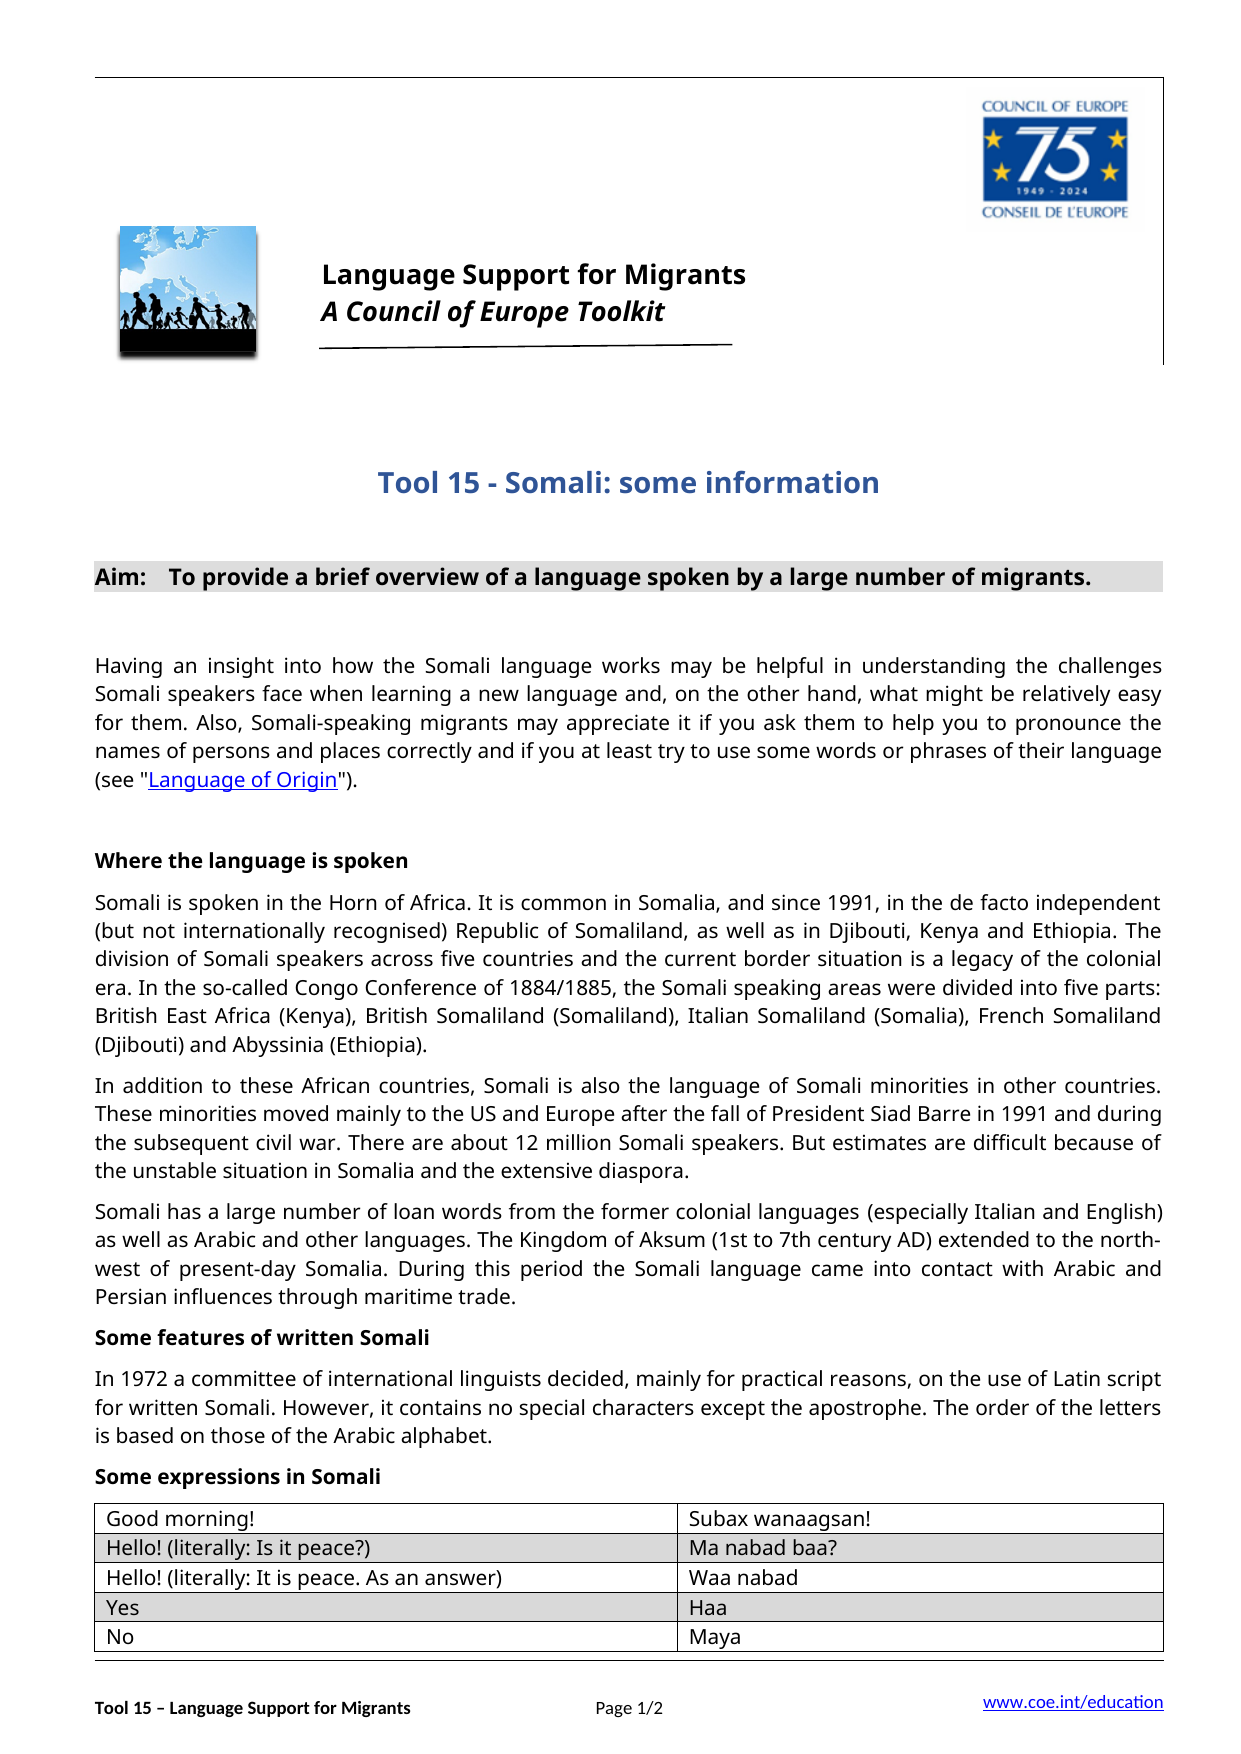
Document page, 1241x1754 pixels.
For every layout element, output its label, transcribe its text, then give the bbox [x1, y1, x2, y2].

table_cell Ma nabad baa? [678, 1534, 1163, 1562]
picture [112, 226, 263, 365]
picture [965, 87, 1146, 232]
text Some features of written Somali [94, 1323, 1163, 1352]
text Aim: To provide a brief overview of a language spoken by a large number of migrants. [94, 561, 1163, 592]
text Some expressions in Somali [94, 1462, 1163, 1490]
table_cell Maya [678, 1622, 1163, 1651]
table_header Good morning! [95, 1504, 677, 1532]
table_header Subax wanaagsan! [678, 1504, 1163, 1532]
table_header [95, 78, 310, 364]
title Tool 15 - Somali: some information [94, 462, 1163, 502]
table_cell Waa nabad [678, 1563, 1163, 1592]
table_header [899, 78, 1163, 364]
table_header Language Support for Migrants A Council of Europe Toolkit [310, 78, 899, 364]
table_cell Hello! (literally: Is it peace?) [95, 1534, 677, 1562]
text Somali is spoken in the Horn of Africa. It is common in Somalia, and since 1991, in the de facto independent (but not internationally recognised) Republic of Somaliland, as well as in Djibouti, Kenya and Ethiopia. The division of Somali speakers across five countries and the current border situation is a legacy of the colonial era. In the so-called Congo Conference of 1884/1885, the Somali speaking areas were divided into five parts: British East Africa (Kenya), British Somaliland (Somaliland), Italian Somaliland (Somalia), French Somaliland (Djibouti) and Abyssinia (Ethiopia). [94, 888, 1163, 1058]
text Where the language is spoken [94, 847, 1163, 875]
table_cell Hello! (literally: It is peace. As an answer) [95, 1563, 677, 1592]
text Somali has a large number of loan words from the former colonial languages ​​(especially Italian and English) as well as Arabic and other languages. The Kingdom of Aksum (1st to 7th century AD) extended to the north-west of present-day Somalia. During this period the Somali language came into contact with Arabic and Persian influences through maritime trade. [94, 1197, 1163, 1311]
text In addition to these African countries, Somali is also the language of Somali minorities in other countries. These minorities moved mainly to the US and Europe after the fall of President Siad Barre in 1991 and during the subsequent civil war. There are about 12 million Somali speakers. But estimates are difficult because of the unstable situation in Somalia and the extensive diaspora. [94, 1071, 1163, 1184]
text Having an insight into how the Somali language works may be helpful in understanding the challenges Somali speakers face when learning a new language and, on the other hand, what might be relatively easy for them. Also, Somali-speaking migrants may appreciate it if you ask them to help you to pronounce the names of persons and places correctly and if you at least try to use some words or phrases of their language (see "Language of Origin"). [94, 651, 1163, 793]
table_cell No [95, 1622, 677, 1651]
text In 1972 a committee of international linguists decided, mainly for practical reasons, on the use of Latin script for written Somali. However, it contains no special characters except the apostrophe. The order of the letters is based on those of the Arabic alphabet. [94, 1364, 1163, 1449]
table_cell Haa [678, 1593, 1163, 1621]
table_cell Yes [95, 1593, 677, 1621]
